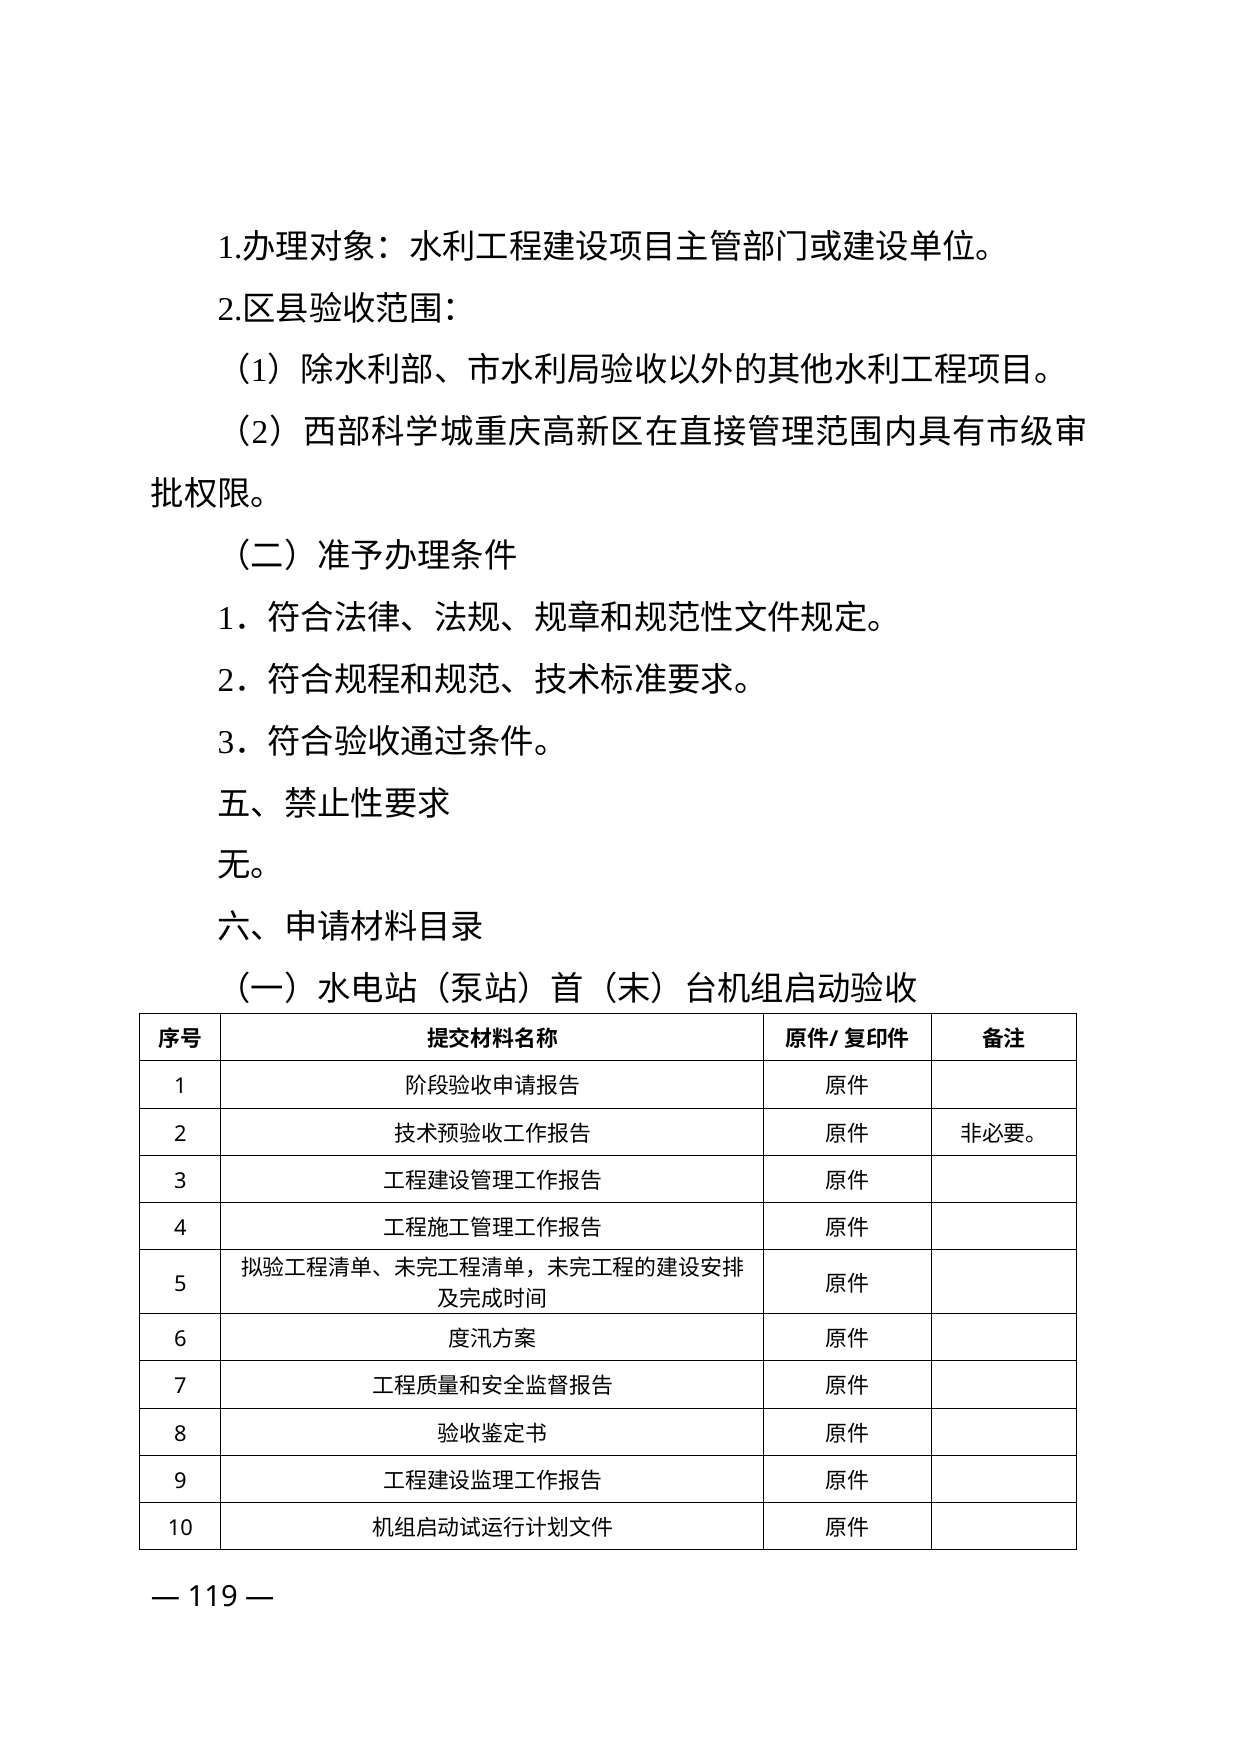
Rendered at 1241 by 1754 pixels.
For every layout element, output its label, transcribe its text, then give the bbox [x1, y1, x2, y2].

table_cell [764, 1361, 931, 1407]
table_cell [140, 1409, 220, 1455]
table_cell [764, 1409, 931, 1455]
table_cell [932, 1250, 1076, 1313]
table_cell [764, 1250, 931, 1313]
text 2.区县验收范围： [151, 270, 1089, 332]
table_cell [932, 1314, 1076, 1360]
text 无。 [151, 827, 1089, 889]
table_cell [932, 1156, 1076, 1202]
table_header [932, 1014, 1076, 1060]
text 1.办理对象：水利工程建设项目主管部门或建设单位。 [151, 208, 1089, 270]
list （一）水电站（泵站）首（末）台机组启动验收 [151, 951, 1089, 1013]
text （1）除水利部、市水利局验收以外的其他水利工程项目。 [151, 332, 1089, 394]
text （二）准予办理条件 [151, 518, 1089, 580]
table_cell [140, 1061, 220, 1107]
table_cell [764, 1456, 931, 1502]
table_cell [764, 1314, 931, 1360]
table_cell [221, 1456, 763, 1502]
text 3．符合验收通过条件。 [151, 703, 1089, 765]
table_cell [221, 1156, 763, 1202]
text 六、申请材料目录 [151, 889, 1089, 951]
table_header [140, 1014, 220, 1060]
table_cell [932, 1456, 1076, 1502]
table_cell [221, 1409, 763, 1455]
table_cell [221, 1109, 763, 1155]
text 2．符合规程和规范、技术标准要求。 [151, 642, 1089, 703]
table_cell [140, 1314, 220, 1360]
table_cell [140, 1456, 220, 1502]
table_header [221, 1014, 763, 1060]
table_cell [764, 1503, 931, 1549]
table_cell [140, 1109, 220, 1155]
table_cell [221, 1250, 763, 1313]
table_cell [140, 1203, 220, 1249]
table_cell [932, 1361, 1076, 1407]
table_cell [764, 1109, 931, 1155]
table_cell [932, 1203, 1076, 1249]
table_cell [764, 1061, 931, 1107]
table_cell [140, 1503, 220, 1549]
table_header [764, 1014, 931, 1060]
text 五、禁止性要求 [151, 765, 1089, 827]
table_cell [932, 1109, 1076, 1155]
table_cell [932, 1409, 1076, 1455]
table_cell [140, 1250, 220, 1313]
text （2）西部科学城重庆高新区在直接管理范围内具有市级审批权限。 [151, 394, 1089, 518]
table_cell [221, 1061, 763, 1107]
text 1．符合法律、法规、规章和规范性文件规定。 [151, 580, 1089, 642]
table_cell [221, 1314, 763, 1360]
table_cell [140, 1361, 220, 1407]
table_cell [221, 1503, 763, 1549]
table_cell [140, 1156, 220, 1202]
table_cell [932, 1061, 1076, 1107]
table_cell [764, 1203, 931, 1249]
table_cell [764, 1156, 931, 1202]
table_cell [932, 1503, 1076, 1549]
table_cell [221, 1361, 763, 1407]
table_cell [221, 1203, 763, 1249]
